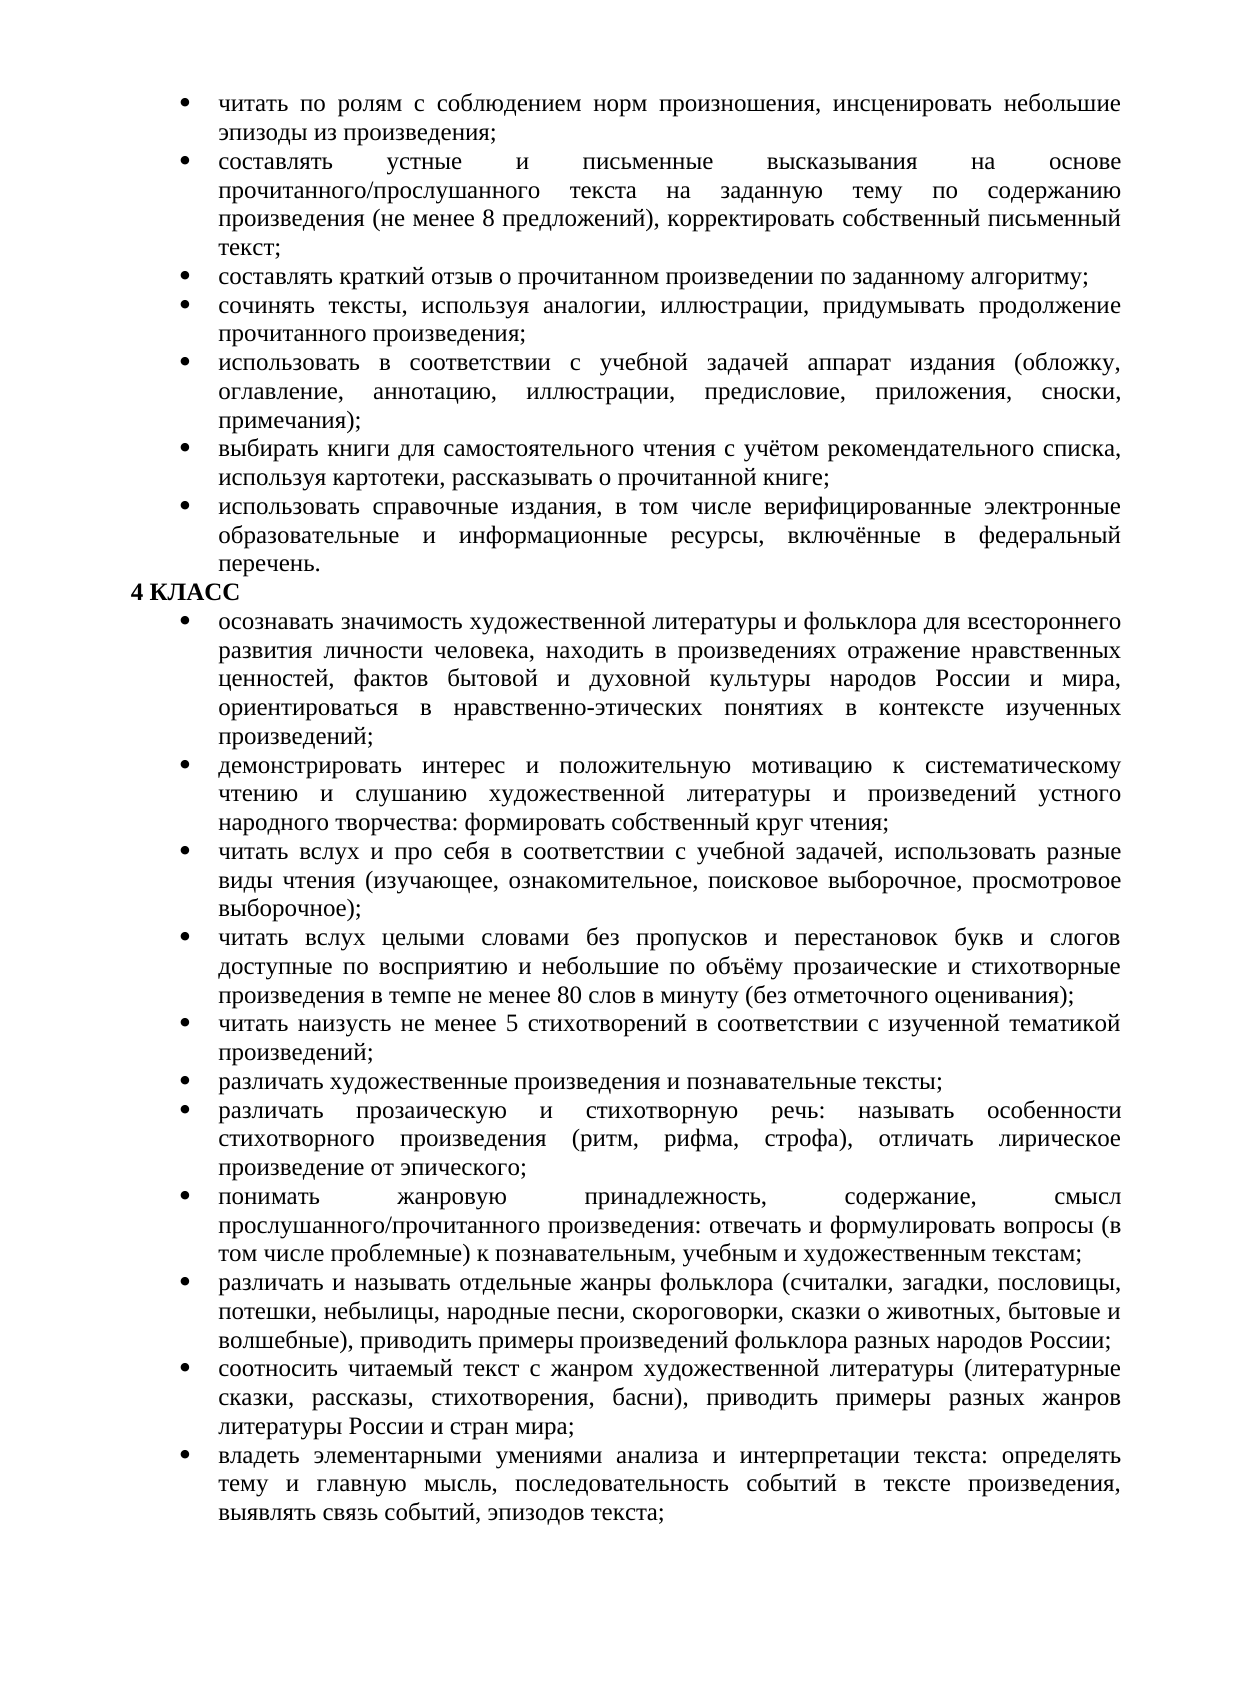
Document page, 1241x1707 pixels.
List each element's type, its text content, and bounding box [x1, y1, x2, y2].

list выбирать книги для самостоятельного чтения с учётом рекомендательного списка, используя картотеки, рассказывать о прочитанной книге; [181, 433, 1122, 491]
list читать наизусть не менее 5 стихотворений в соответствии с изученной тематикой произведений; [181, 1008, 1122, 1066]
list понимать жанровую принадлежность, содержание, смысл прослушанного/прочитанного произведения: отвечать и формулировать вопросы (в том числе проблемные) к познавательным, учебным и художественным текстам; [181, 1181, 1122, 1267]
list использовать справочные издания, в том числе верифицированные электронные образовательные и информационные ресурсы, включённые в федеральный перечень. [181, 491, 1122, 577]
list сочинять тексты, используя аналогии, иллюстрации, придумывать продолжение прочитанного произведения; [181, 290, 1122, 347]
list различать художественные произведения и познавательные тексты; [181, 1066, 1122, 1095]
list соотносить читаемый текст с жанром художественной литературы (литературные сказки, рассказы, стихотворения, басни), приводить примеры разных жанров литературы России и стран мира; [181, 1353, 1122, 1440]
list различать прозаическую и стихотворную речь: называть особенности стихотворного произведения (ритм, рифма, строфа), отличать лирическое произведение от эпического; [181, 1095, 1122, 1181]
list демонстрировать интерес и положительную мотивацию к систематическому чтению и слушанию художественной литературы и произведений устного народного творчества: формировать собственный круг чтения; [181, 750, 1122, 836]
list составлять краткий отзыв о прочитанном произведении по заданному алгоритму; [181, 261, 1122, 290]
list использовать в соответствии с учебной задачей аппарат издания (обложку, оглавление, аннотацию, иллюстрации, предисловие, приложения, сноски, примечания); [181, 347, 1122, 433]
text 4 КЛАСС [131, 577, 1122, 606]
list читать вслух и про себя в соответствии с учебной задачей, использовать разные виды чтения (изучающее, ознакомительное, поисковое выборочное, просмотровое выборочное); [181, 836, 1122, 922]
list различать и называть отдельные жанры фольклора (считалки, загадки, пословицы, потешки, небылицы, народные песни, скороговорки, сказки о животных, бытовые и волшебные), приводить примеры произведений фольклора разных народов России; [181, 1267, 1122, 1353]
list составлять устные и письменные высказывания на основе прочитанного/прослушанного текста на заданную тему по содержанию произведения (не менее 8 предложений), корректировать собственный письменный текст; [181, 146, 1122, 261]
list владеть элементарными умениями анализа и интерпретации текста: определять тему и главную мысль, последовательность событий в тексте произведения, выявлять связь событий, эпизодов текста; [181, 1440, 1122, 1526]
list читать по ролям с соблюдением норм произношения, инсценировать небольшие эпизоды из произведения; [181, 88, 1122, 146]
list осознавать значимость художественной литературы и фольклора для всестороннего развития личности человека, находить в произведениях отражение нравственных ценностей, фактов бытовой и духовной культуры народов России и мира, ориентироваться в нравственно-этических понятиях в контексте изученных произведений; [181, 606, 1122, 750]
list читать вслух целыми словами без пропусков и перестановок букв и слогов доступные по восприятию и небольшие по объёму прозаические и стихотворные произведения в темпе не менее 80 слов в минуту (без отметочного оценивания); [181, 922, 1122, 1008]
